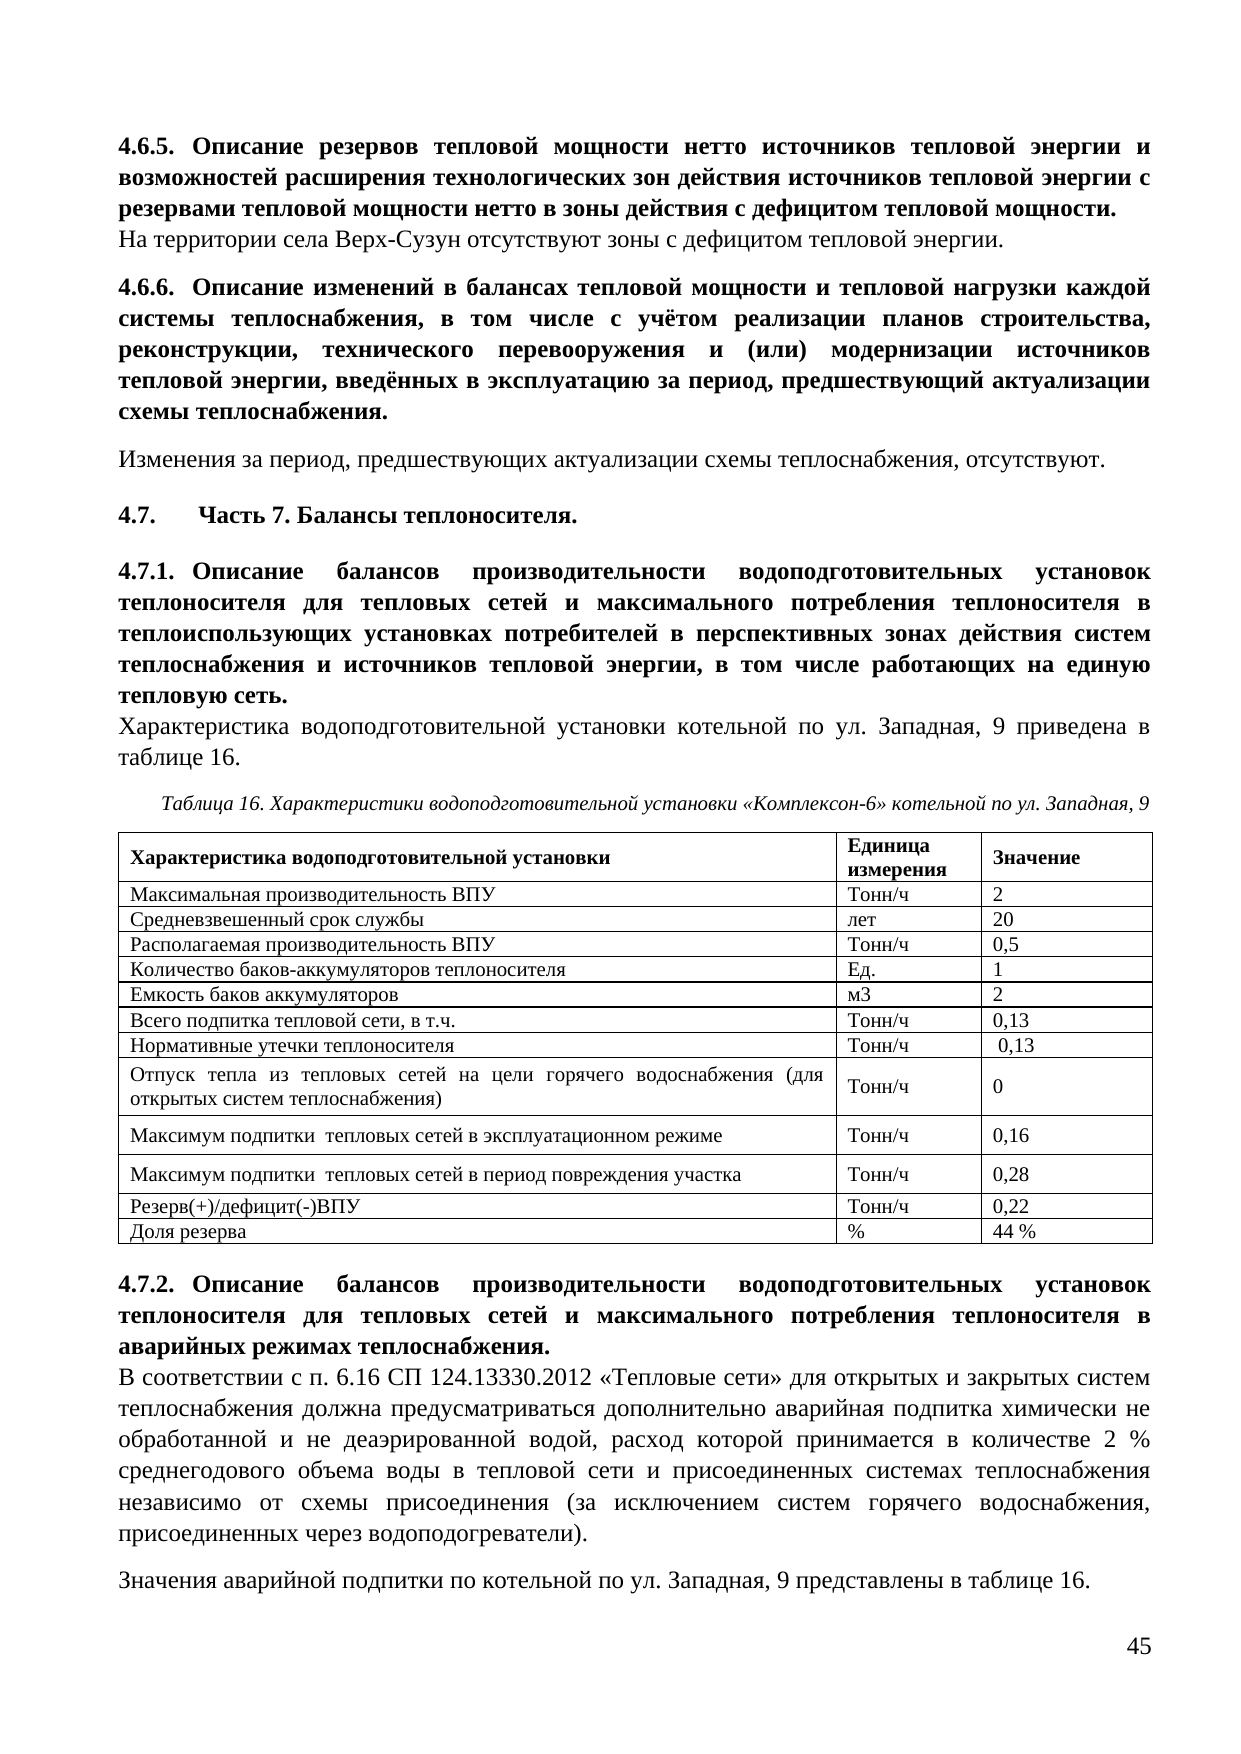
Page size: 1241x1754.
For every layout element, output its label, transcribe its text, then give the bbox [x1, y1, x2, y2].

table_cell 20 [982, 907, 1152, 931]
text Таблица 16. Характеристики водоподготовительной установки «Комплексон-6» котельной по ул. Западная, 9 [73, 790, 1152, 815]
table_cell 0,13 [982, 1008, 1152, 1032]
table_header Характеристика водоподготовительной установки [119, 833, 836, 881]
table_cell 2 [982, 983, 1152, 1006]
table_cell 0,5 [982, 932, 1152, 956]
table_cell 0,22 [982, 1194, 1152, 1218]
table_cell м3 [837, 983, 981, 1006]
table_cell Тонн/ч [837, 1194, 981, 1218]
table_cell Максимум подпитки тепловых сетей в эксплуатационном режиме [119, 1116, 836, 1154]
text На территории села Верх-Сузун отсутствуют зоны с дефицитом тепловой энергии. [118, 224, 1152, 253]
text Характеристика водоподготовительной установки котельной по ул. Западная, 9 приведена в таблице 16. [118, 711, 1152, 771]
table_cell Емкость баков аккумуляторов [119, 983, 836, 1006]
table_header Значение [982, 833, 1152, 881]
table_cell Тонн/ч [837, 1008, 981, 1032]
table_cell Количество баков-аккумуляторов теплоносителя [119, 957, 836, 981]
subtitle Описание балансов производительности водоподготовительных установок теплоносителя для тепловых сетей и максимального потребления теплоносителя в аварийных режимах теплоснабжения. [118, 1269, 1152, 1360]
table_cell Тонн/ч [837, 932, 981, 956]
subtitle Описание резервов тепловой мощности нетто источников тепловой энергии и возможностей расширения технологических зон действия источников тепловой энергии с резервами тепловой мощности нетто в зоны действия с дефицитом тепловой мощности. [118, 131, 1152, 222]
table_cell Располагаемая производительность ВПУ [119, 932, 836, 956]
table_cell 0,13 [982, 1033, 1152, 1057]
table_cell 0,28 [982, 1155, 1152, 1193]
table_cell Ед. [837, 957, 981, 981]
table_cell Средневзвешенный срок службы [119, 907, 836, 931]
table_cell Тонн/ч [837, 1116, 981, 1154]
table_cell Доля резерва [119, 1219, 836, 1243]
subtitle Описание балансов производительности водоподготовительных установок теплоносителя для тепловых сетей и максимального потребления теплоносителя в теплоиспользующих установках потребителей в перспективных зонах действия систем теплоснабжения и источников тепловой энергии, в том числе работающих на единую тепловую сеть. [118, 556, 1152, 709]
table_cell 44 % [982, 1219, 1152, 1243]
table_cell Отпуск тепла из тепловых сетей на цели горячего водоснабжения (для открытых систем теплоснабжения) [119, 1058, 836, 1115]
text Значения аварийной подпитки по котельной по ул. Западная, 9 представлены в таблице 16. [118, 1565, 1152, 1594]
table_cell 0 [982, 1058, 1152, 1115]
table_cell Тонн/ч [837, 1058, 981, 1115]
table_cell Тонн/ч [837, 882, 981, 906]
text В соответствии с п. 6.16 СП 124.13330.2012 «Тепловые сети» для открытых и закрытых систем теплоснабжения должна предусматриваться дополнительно аварийная подпитка химически не обработанной и не деаэрированной водой, расход которой принимается в количестве 2 % среднегодового объема воды в тепловой сети и присоединенных системах теплоснабжения независимо от схемы присоединения (за исключением систем горячего водоснабжения, присоединенных через водоподогреватели). [118, 1362, 1152, 1546]
table_cell 2 [982, 882, 1152, 906]
table_cell Нормативные утечки теплоносителя [119, 1033, 836, 1057]
table_cell Тонн/ч [837, 1033, 981, 1057]
table_cell Максимальная производительность ВПУ [119, 882, 836, 906]
table_cell лет [837, 907, 981, 931]
table_cell Максимум подпитки тепловых сетей в период повреждения участка [119, 1155, 836, 1193]
table_cell % [837, 1219, 981, 1243]
table_cell Всего подпитка тепловой сети, в т.ч. [119, 1008, 836, 1032]
list Описание изменений в балансах тепловой мощности и тепловой нагрузки каждой системы теплоснабжения, в том числе с учётом реализации планов строительства, реконструкции, технического перевооружения и (или) модернизации источников тепловой энергии, введённых в эксплуатацию за период, предшествующий актуализации схемы теплоснабжения. [118, 272, 1152, 425]
table_cell Тонн/ч [837, 1155, 981, 1193]
subtitle Часть 7. Балансы теплоносителя. [118, 500, 1152, 529]
table_cell 0,16 [982, 1116, 1152, 1154]
table_cell Резерв(+)/дефицит(-)ВПУ [119, 1194, 836, 1218]
text Изменения за период, предшествующих актуализации схемы теплоснабжения, отсутствуют. [118, 444, 1152, 473]
table_header Единица измерения [837, 833, 981, 881]
table_cell 1 [982, 957, 1152, 981]
